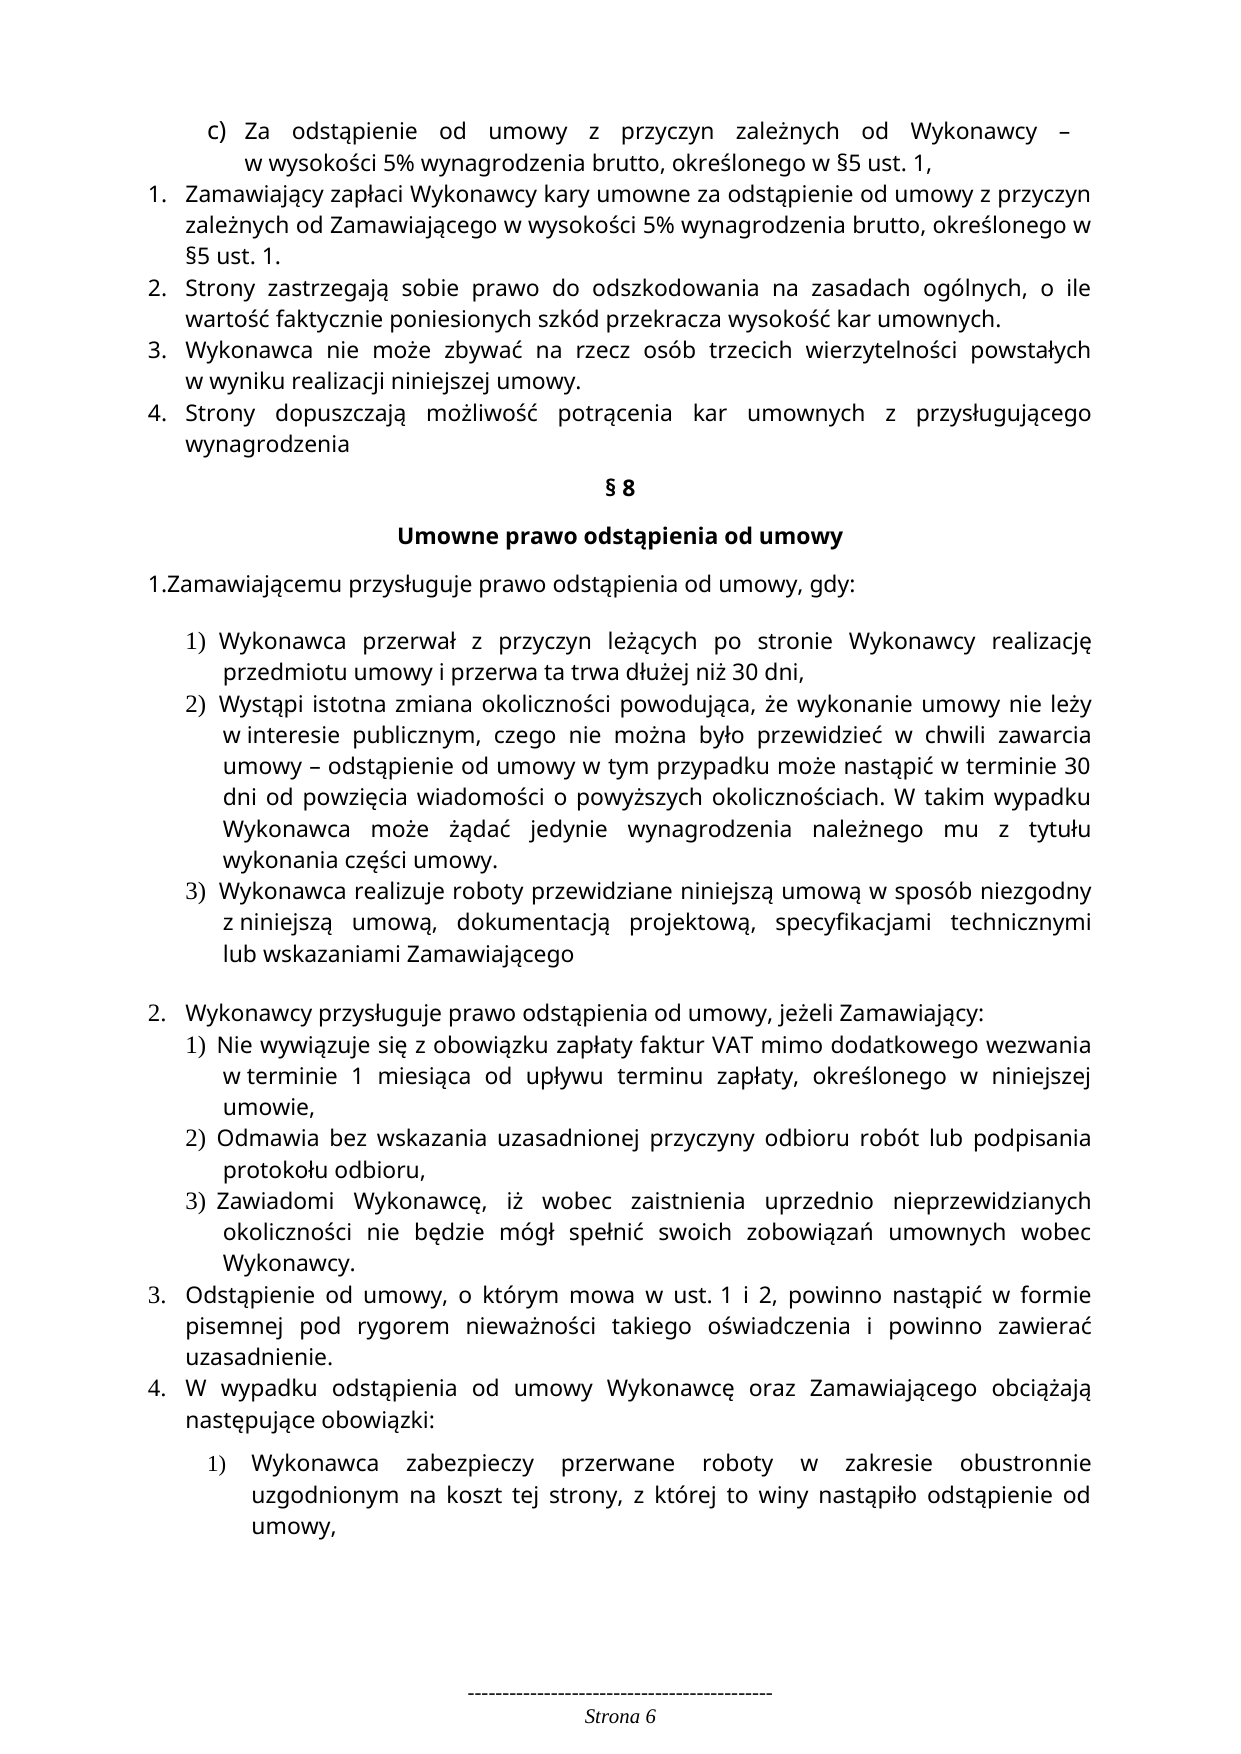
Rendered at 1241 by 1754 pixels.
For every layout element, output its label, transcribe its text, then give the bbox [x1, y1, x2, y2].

list Wykonawca nie może zbywać na rzecz osób trzecich wierzytelności powstałych w wyniku realizacji niniejszej umowy. [148, 334, 1092, 396]
list Wykonawca przerwał z przyczyn leżących po stronie Wykonawcy realizację przedmiotu umowy i przerwa ta trwa dłużej niż 30 dni, [185, 625, 1092, 688]
list Wykonawcy przysługuje prawo odstąpienia od umowy, jeżeli Zamawiający: [148, 997, 1092, 1028]
list Strony zastrzegają sobie prawo do odszkodowania na zasadach ogólnych, o ile wartość faktycznie poniesionych szkód przekracza wysokość kar umownych. [148, 271, 1092, 334]
list Nie wywiązuje się z obowiązku zapłaty faktur VAT mimo dodatkowego wezwania w terminie 1 miesiąca od upływu terminu zapłaty, określonego w niniejszej umowie, [185, 1028, 1092, 1122]
list Wykonawca zabezpieczy przerwane roboty w zakresie obustronnie uzgodnionym na koszt tej strony, z której to winy nastąpiło odstąpienie od umowy, [207, 1447, 1092, 1541]
list Odstąpienie od umowy, o którym mowa w ust. 1 i 2, powinno nastąpić w formie pisemnej pod rygorem nieważności takiego oświadczenia i powinno zawierać uzasadnienie. [148, 1278, 1092, 1372]
list Zawiadomi Wykonawcę, iż wobec zaistnienia uprzednio nieprzewidzianych okoliczności nie będzie mógł spełnić swoich zobowiązań umownych wobec Wykonawcy. [185, 1185, 1092, 1278]
list Zamawiający zapłaci Wykonawcy kary umowne za odstąpienie od umowy z przyczyn zależnych od Zamawiającego w wysokości 5% wynagrodzenia brutto, określonego w §5 ust. 1. [148, 178, 1092, 271]
text 1.Zamawiającemu przysługuje prawo odstąpienia od umowy, gdy: [148, 568, 1092, 599]
list Strony dopuszczają możliwość potrącenia kar umownych z przysługującego wynagrodzenia [148, 396, 1092, 459]
list Za odstąpienie od umowy z przyczyn zależnych od Wykonawcy – w wysokości 5% wynagrodzenia brutto, określonego w §5 ust. 1, [207, 112, 1092, 178]
text § 8 [148, 471, 1092, 503]
text Umowne prawo odstąpienia od umowy [148, 520, 1092, 551]
list W wypadku odstąpienia od umowy Wykonawcę oraz Zamawiającego obciążają następujące obowiązki: [148, 1372, 1092, 1435]
list Wykonawca realizuje roboty przewidziane niniejszą umową w sposób niezgodny z niniejszą umową, dokumentacją projektową, specyfikacjami technicznymi lub wskazaniami Zamawiającego [185, 875, 1092, 969]
list Odmawia bez wskazania uzasadnionej przyczyny odbioru robót lub podpisania protokołu odbioru, [185, 1122, 1092, 1185]
list Wystąpi istotna zmiana okoliczności powodująca, że wykonanie umowy nie leży w interesie publicznym, czego nie można było przewidzieć w chwili zawarcia umowy – odstąpienie od umowy w tym przypadku może nastąpić w terminie 30 dni od powzięcia wiadomości o powyższych okolicznościach. W takim wypadku Wykonawca może żądać jedynie wynagrodzenia należnego mu z tytułu wykonania części umowy. [185, 688, 1092, 875]
